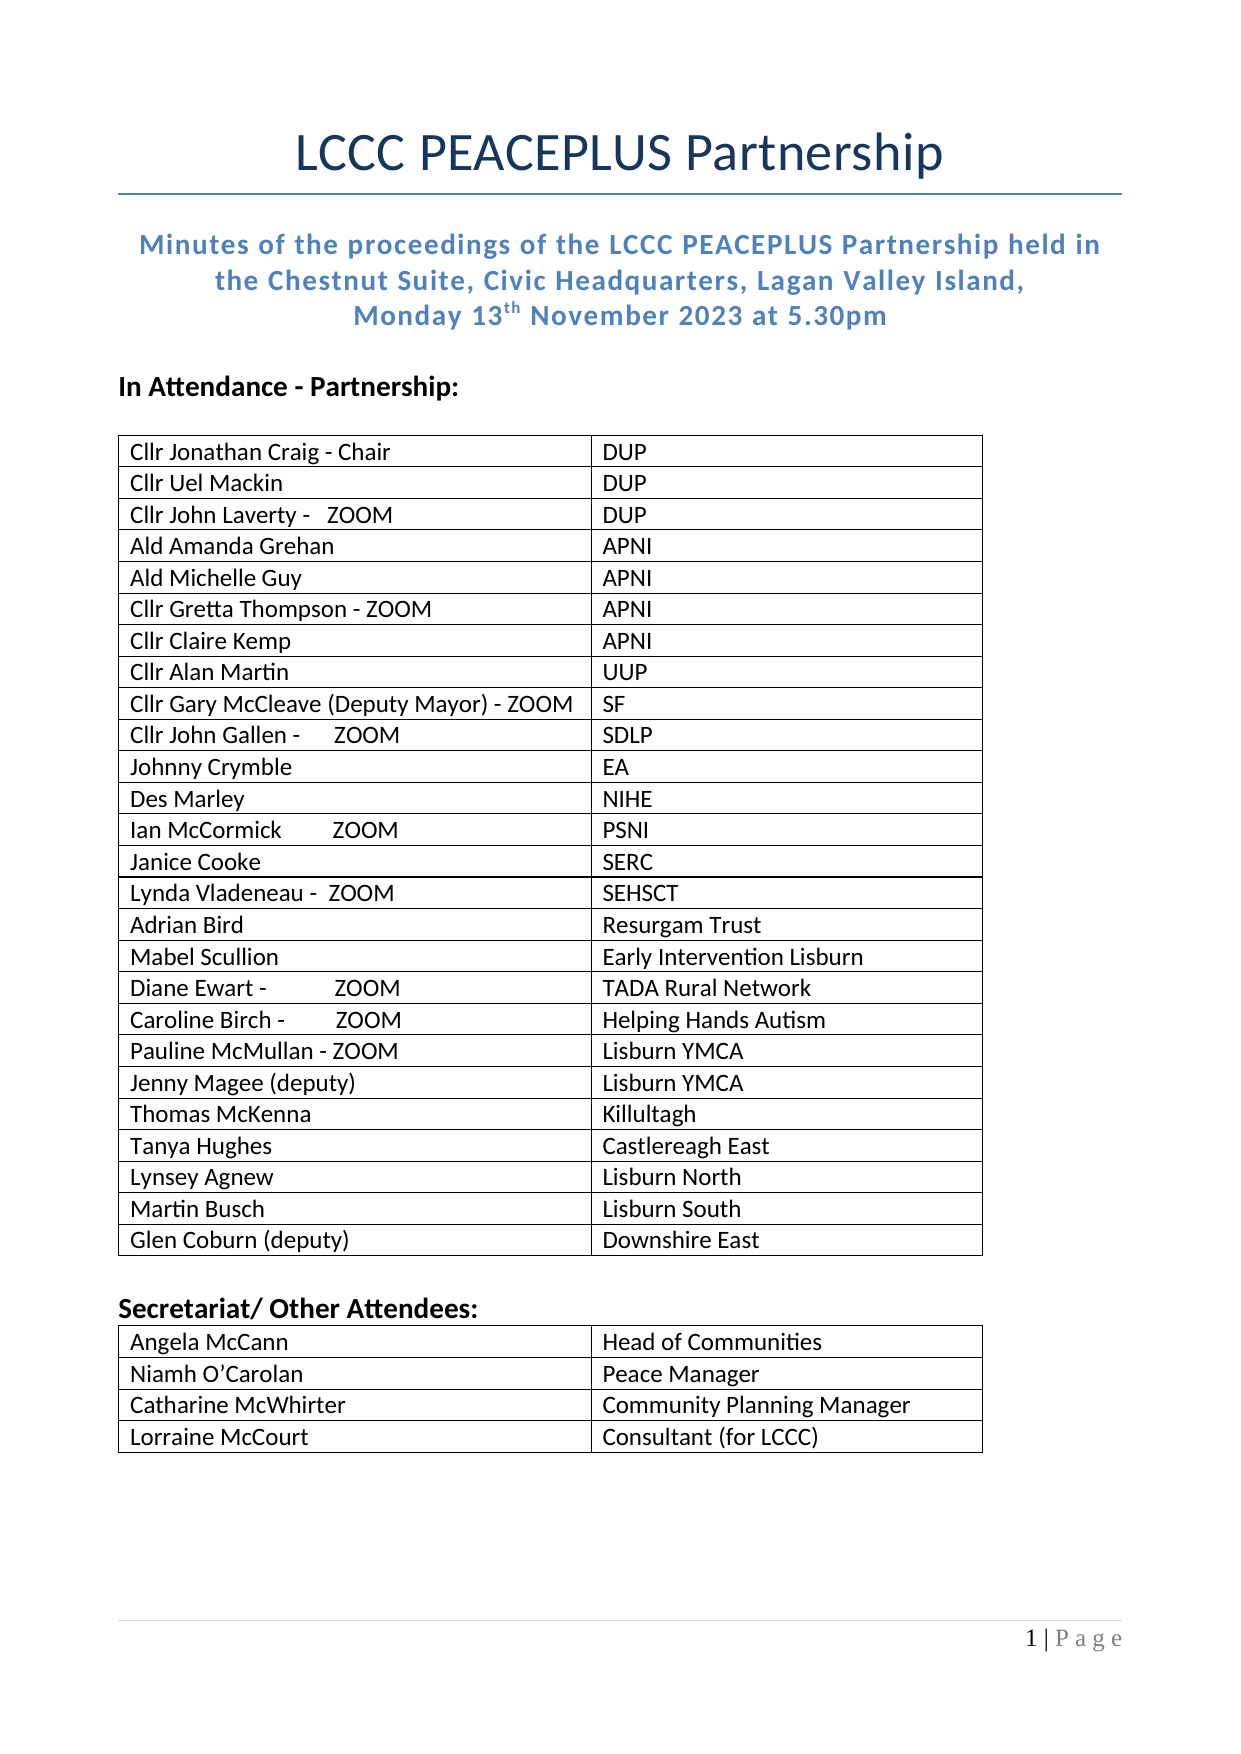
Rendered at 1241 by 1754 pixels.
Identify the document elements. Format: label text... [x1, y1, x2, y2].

table_cell Downshire East [592, 1225, 982, 1255]
table_cell EA [592, 751, 982, 782]
table_cell Cllr Uel Mackin [119, 467, 591, 498]
table_cell Ald Michelle Guy [119, 562, 591, 592]
table_cell Castlereagh East [592, 1130, 982, 1161]
table_cell SEHSCT [592, 878, 982, 908]
table_cell Cllr Gary McCleave (Deputy Mayor) - ZOOM [119, 688, 591, 719]
table_cell Des Marley [119, 783, 591, 813]
table_cell Caroline Birch - ZOOM [119, 1004, 591, 1034]
table_cell APNI [592, 530, 982, 561]
table_cell Lynda Vladeneau - ZOOM [119, 878, 591, 908]
table_cell Lisburn YMCA [592, 1035, 982, 1066]
table_cell Diane Ewart - ZOOM [119, 972, 591, 1003]
table_cell NIHE [592, 783, 982, 813]
table_cell Community Planning Manager [592, 1390, 982, 1420]
table_cell Cllr Claire Kemp [119, 625, 591, 656]
table_cell Killultagh [592, 1099, 982, 1129]
table_cell Johnny Crymble [119, 751, 591, 782]
table_cell Consultant (for LCCC) [592, 1421, 982, 1452]
subtitle In Attendance - Partnership: [118, 368, 1122, 404]
table_cell APNI [592, 625, 982, 656]
table_cell PSNI [592, 814, 982, 845]
table_cell SERC [592, 846, 982, 876]
table_cell Niamh O’Carolan [119, 1358, 591, 1388]
table_cell Lorraine McCourt [119, 1421, 591, 1452]
table_cell Cllr John Laverty - ZOOM [119, 499, 591, 529]
table_cell Lynsey Agnew [119, 1162, 591, 1192]
table_cell Peace Manager [592, 1358, 982, 1388]
table_cell Jenny Magee (deputy) [119, 1067, 591, 1097]
table_cell DUP [592, 499, 982, 529]
subtitle Secretariat/ Other Attendees: [118, 1290, 1122, 1325]
table_cell Martin Busch [119, 1193, 591, 1224]
table_cell Pauline McMullan - ZOOM [119, 1035, 591, 1066]
table_cell Lisburn YMCA [592, 1067, 982, 1097]
title LCCC PEACEPLUS Partnership [118, 118, 1122, 193]
table_cell APNI [592, 562, 982, 592]
table_cell Catharine McWhirter [119, 1390, 591, 1420]
table_cell Janice Cooke [119, 846, 591, 876]
table_cell Cllr Gretta Thompson - ZOOM [119, 594, 591, 624]
table_header Head of Communities [592, 1326, 982, 1357]
table_cell Ian McCormick ZOOM [119, 814, 591, 845]
table_cell SF [592, 688, 982, 719]
table_header Cllr Jonathan Craig - Chair [119, 436, 591, 466]
table_cell Adrian Bird [119, 909, 591, 939]
subtitle Monday 13th November 2023 at 5.30pm [118, 297, 1122, 333]
table_cell Cllr Alan Martin [119, 657, 591, 687]
table_cell Ald Amanda Grehan [119, 530, 591, 561]
table_cell Tanya Hughes [119, 1130, 591, 1161]
table_cell Lisburn North [592, 1162, 982, 1192]
table_cell Lisburn South [592, 1193, 982, 1224]
table_cell Cllr John Gallen - ZOOM [119, 720, 591, 750]
table_cell Helping Hands Autism [592, 1004, 982, 1034]
subtitle Minutes of the proceedings of the LCCC PEACEPLUS Partnership held in the Chestnut Suite, Civic Headquarters, Lagan Valley Island, [118, 226, 1122, 297]
table_header Angela McCann [119, 1326, 591, 1357]
table_cell Glen Coburn (deputy) [119, 1225, 591, 1255]
table_cell Resurgam Trust [592, 909, 982, 939]
table_cell Mabel Scullion [119, 941, 591, 971]
table_cell DUP [592, 467, 982, 498]
table_cell SDLP [592, 720, 982, 750]
table_cell UUP [592, 657, 982, 687]
table_header DUP [592, 436, 982, 466]
table_cell TADA Rural Network [592, 972, 982, 1003]
table_cell Thomas McKenna [119, 1099, 591, 1129]
table_cell Early Intervention Lisburn [592, 941, 982, 971]
table_cell APNI [592, 594, 982, 624]
